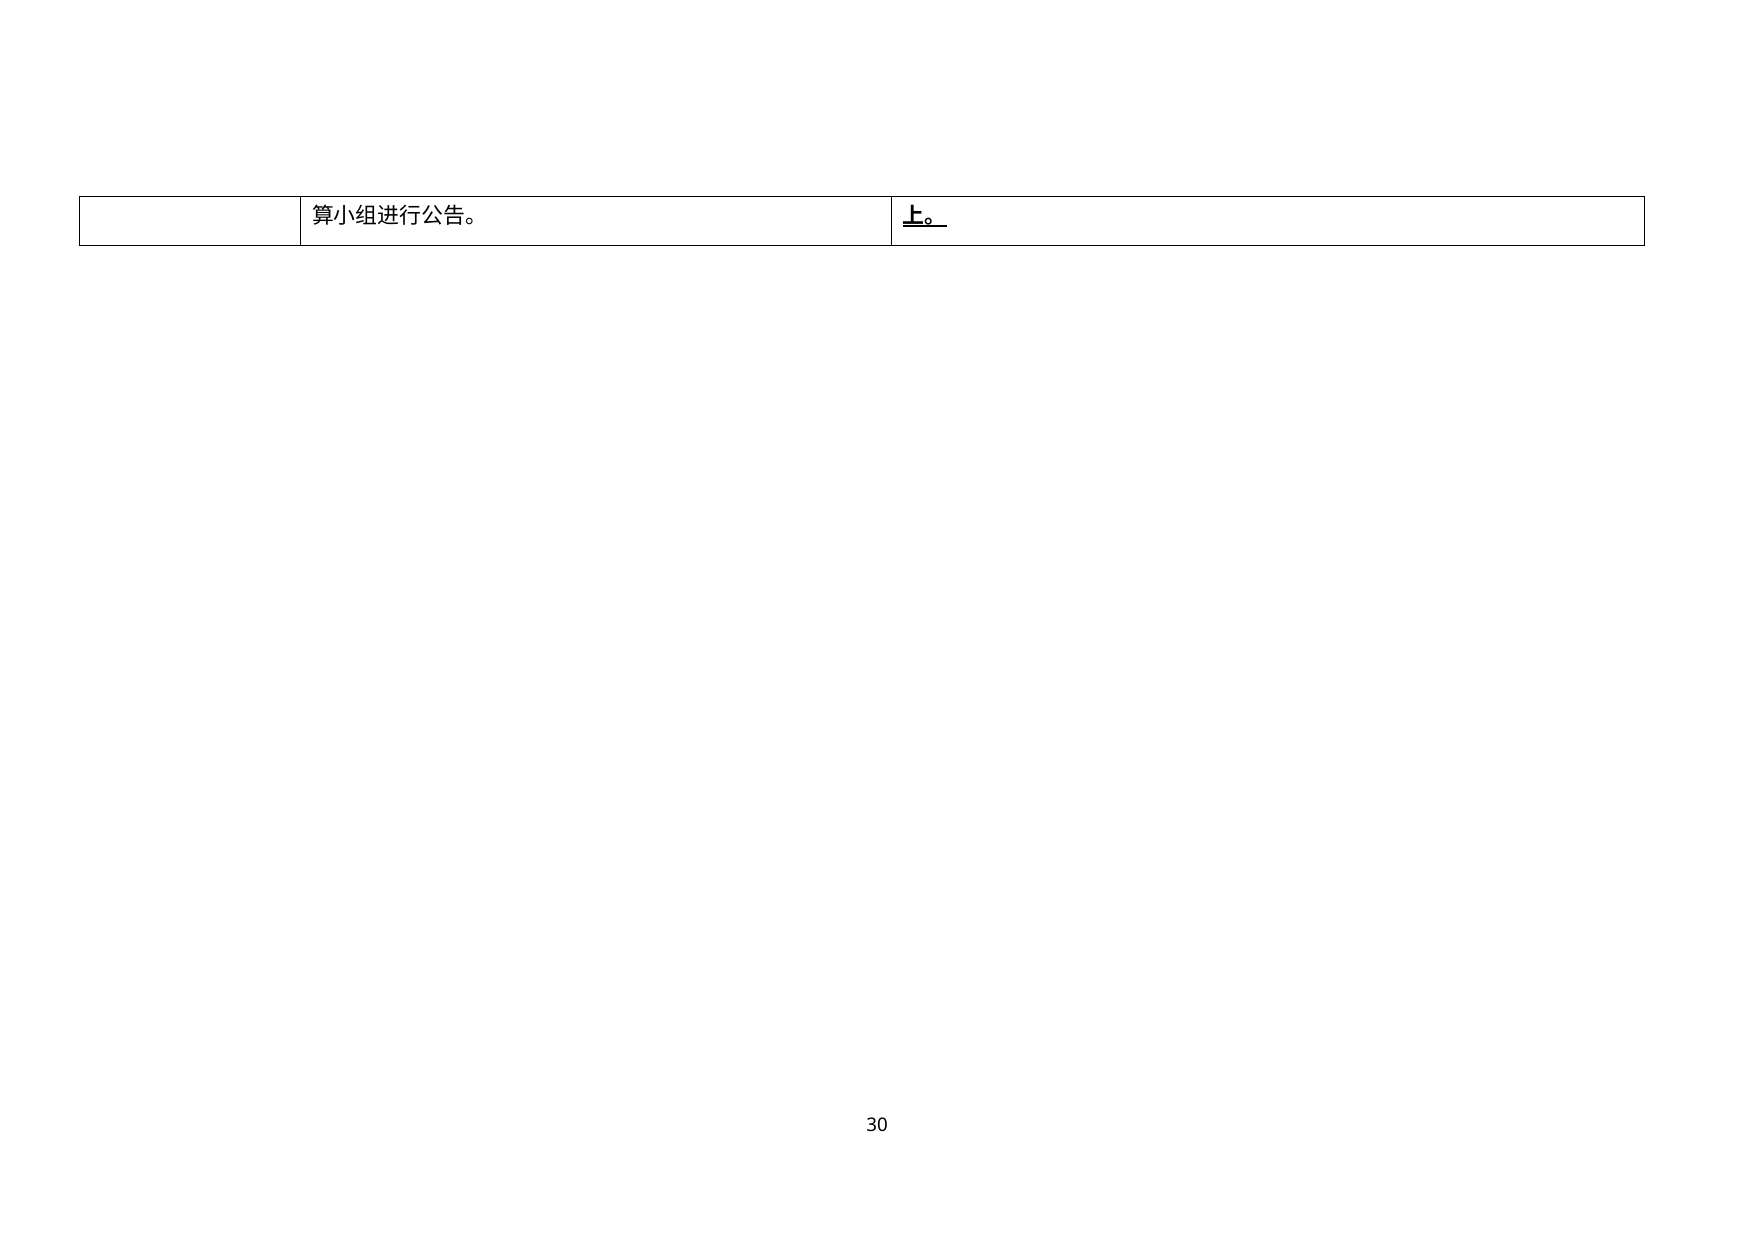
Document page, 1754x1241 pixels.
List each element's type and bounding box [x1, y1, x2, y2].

table_cell [301, 197, 891, 245]
table_cell [80, 197, 300, 245]
table_cell [892, 197, 1644, 245]
